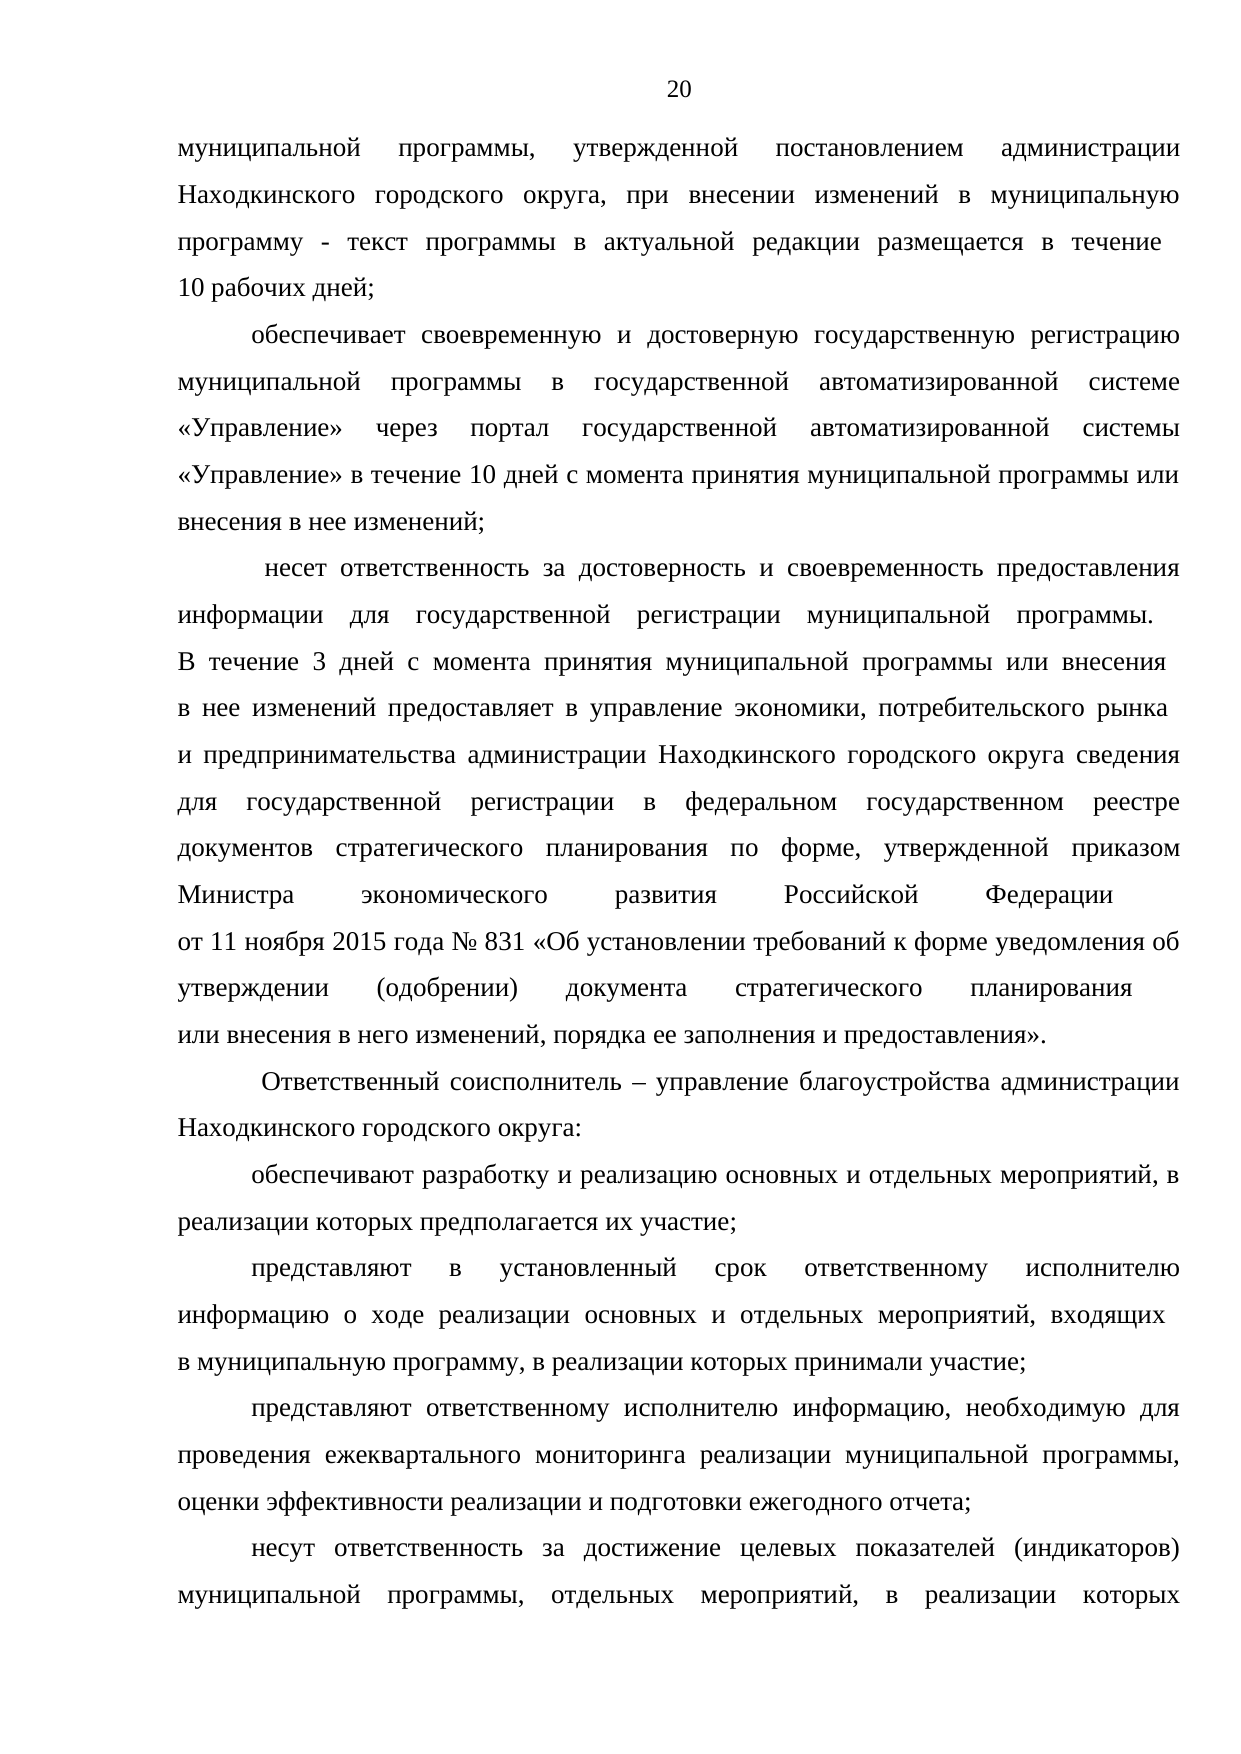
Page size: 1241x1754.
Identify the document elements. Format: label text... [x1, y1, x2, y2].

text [177, 131, 1181, 302]
text обеспечивают разработку и реализацию основных и отдельных мероприятий, в реализации которых предполагается их участие; [177, 1158, 1181, 1236]
text несет ответственность за достоверность и своевременность предоставления информации для государственной регистрации муниципальной программы. В течение 3 дней с момента принятия муниципальной программы или внесения в нее изменений предоставляет в управление экономики, потребительского рынка и предпринимательства администрации Находкинского городского округа сведения для государственной регистрации в федеральном государственном реестре документов стратегического планирования по форме, утвержденной приказом Министра экономического развития Российской Федерации от 11 ноября 2015 года № 831 «Об установлении требований к форме уведомления об утверждении (одобрении) документа стратегического планирования или внесения в него изменений, порядка ее заполнения и предоставления». [177, 551, 1181, 1049]
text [177, 1531, 1181, 1609]
text Ответственный соисполнитель – управление благоустройства администрации Находкинского городского округа: [177, 1065, 1181, 1142]
text обеспечивает своевременную и достоверную государственную регистрацию муниципальной программы в государственной автоматизированной системе «Управление» через портал государственной автоматизированной системы «Управление» в течение 10 дней с момента принятия муниципальной программы или внесения в нее изменений; [177, 318, 1181, 536]
